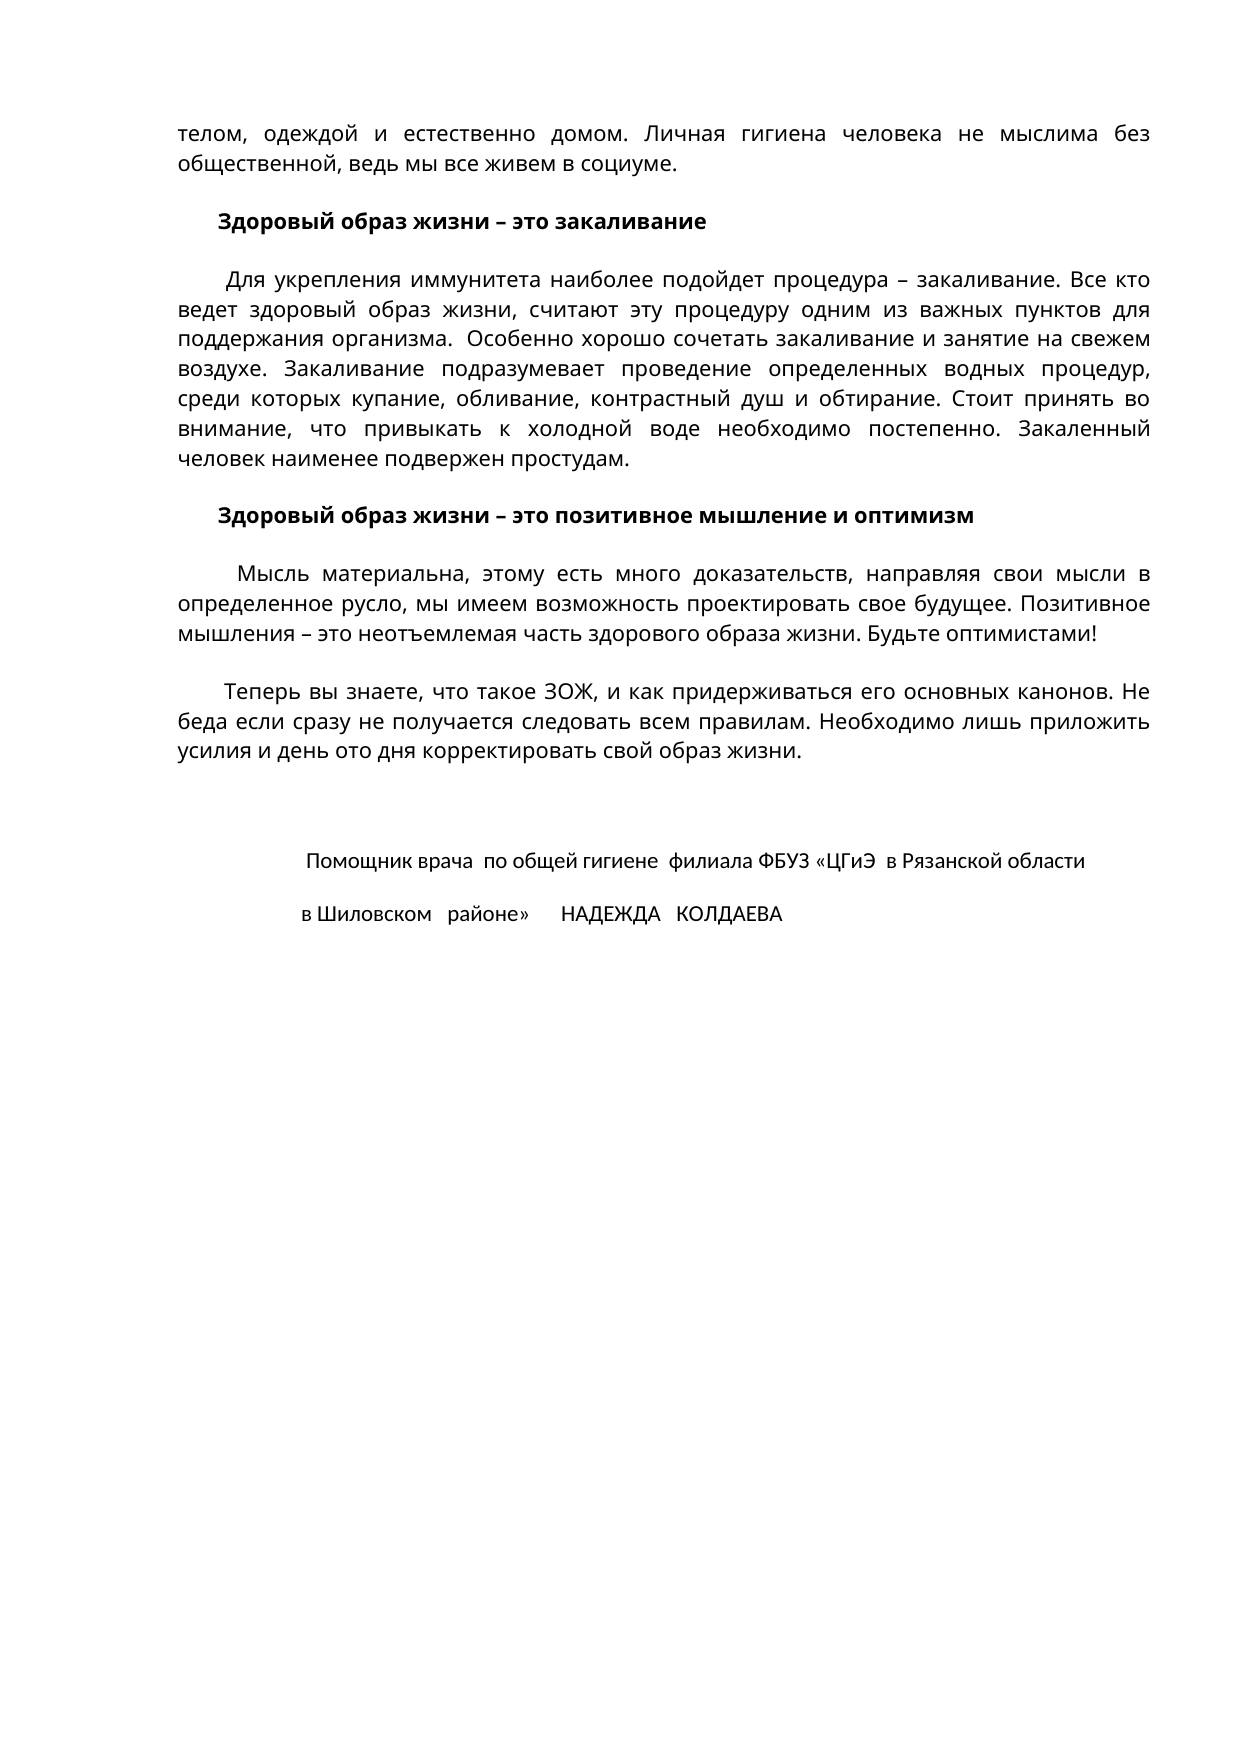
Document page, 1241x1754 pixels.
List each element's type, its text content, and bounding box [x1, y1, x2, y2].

text Здоровый образ жизни – это позитивное мышление и оптимизм [177, 500, 1152, 530]
text Здоровый образ жизни – это закаливание [177, 206, 1152, 236]
text Мысль материальна, этому есть много доказательств, направляя свои мысли в определенное русло, мы имеем возможность проектировать свое будущее. Позитивное мышления – это неотъемлемая часть здорового образа жизни. Будьте оптимистами! [177, 558, 1152, 648]
text в Шиловском районе» НАДЕЖДА КОЛДАЕВА [177, 899, 1152, 927]
text Помощник врача по общей гигиене филиала ФБУЗ «ЦГиЭ в Рязанской области [177, 846, 1152, 874]
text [177, 118, 1152, 178]
text Для укрепления иммунитета наиболее подойдет процедура – закаливание. Все кто ведет здоровый образ жизни, считают эту процедуру одним из важных пунктов для поддержания организма. Особенно хорошо сочетать закаливание и занятие на свежем воздухе. Закаливание подразумевает проведение определенных водных процедур, среди которых купание, обливание, контрастный душ и обтирание. Стоит принять во внимание, что привыкать к холодной воде необходимо постепенно. Закаленный человек наименее подвержен простудам. [177, 264, 1152, 472]
text Теперь вы знаете, что такое ЗОЖ, и как придерживаться его основных канонов. Не беда если сразу не получается следовать всем правилам. Необходимо лишь приложить усилия и день ото дня корректировать свой образ жизни. [177, 676, 1152, 765]
